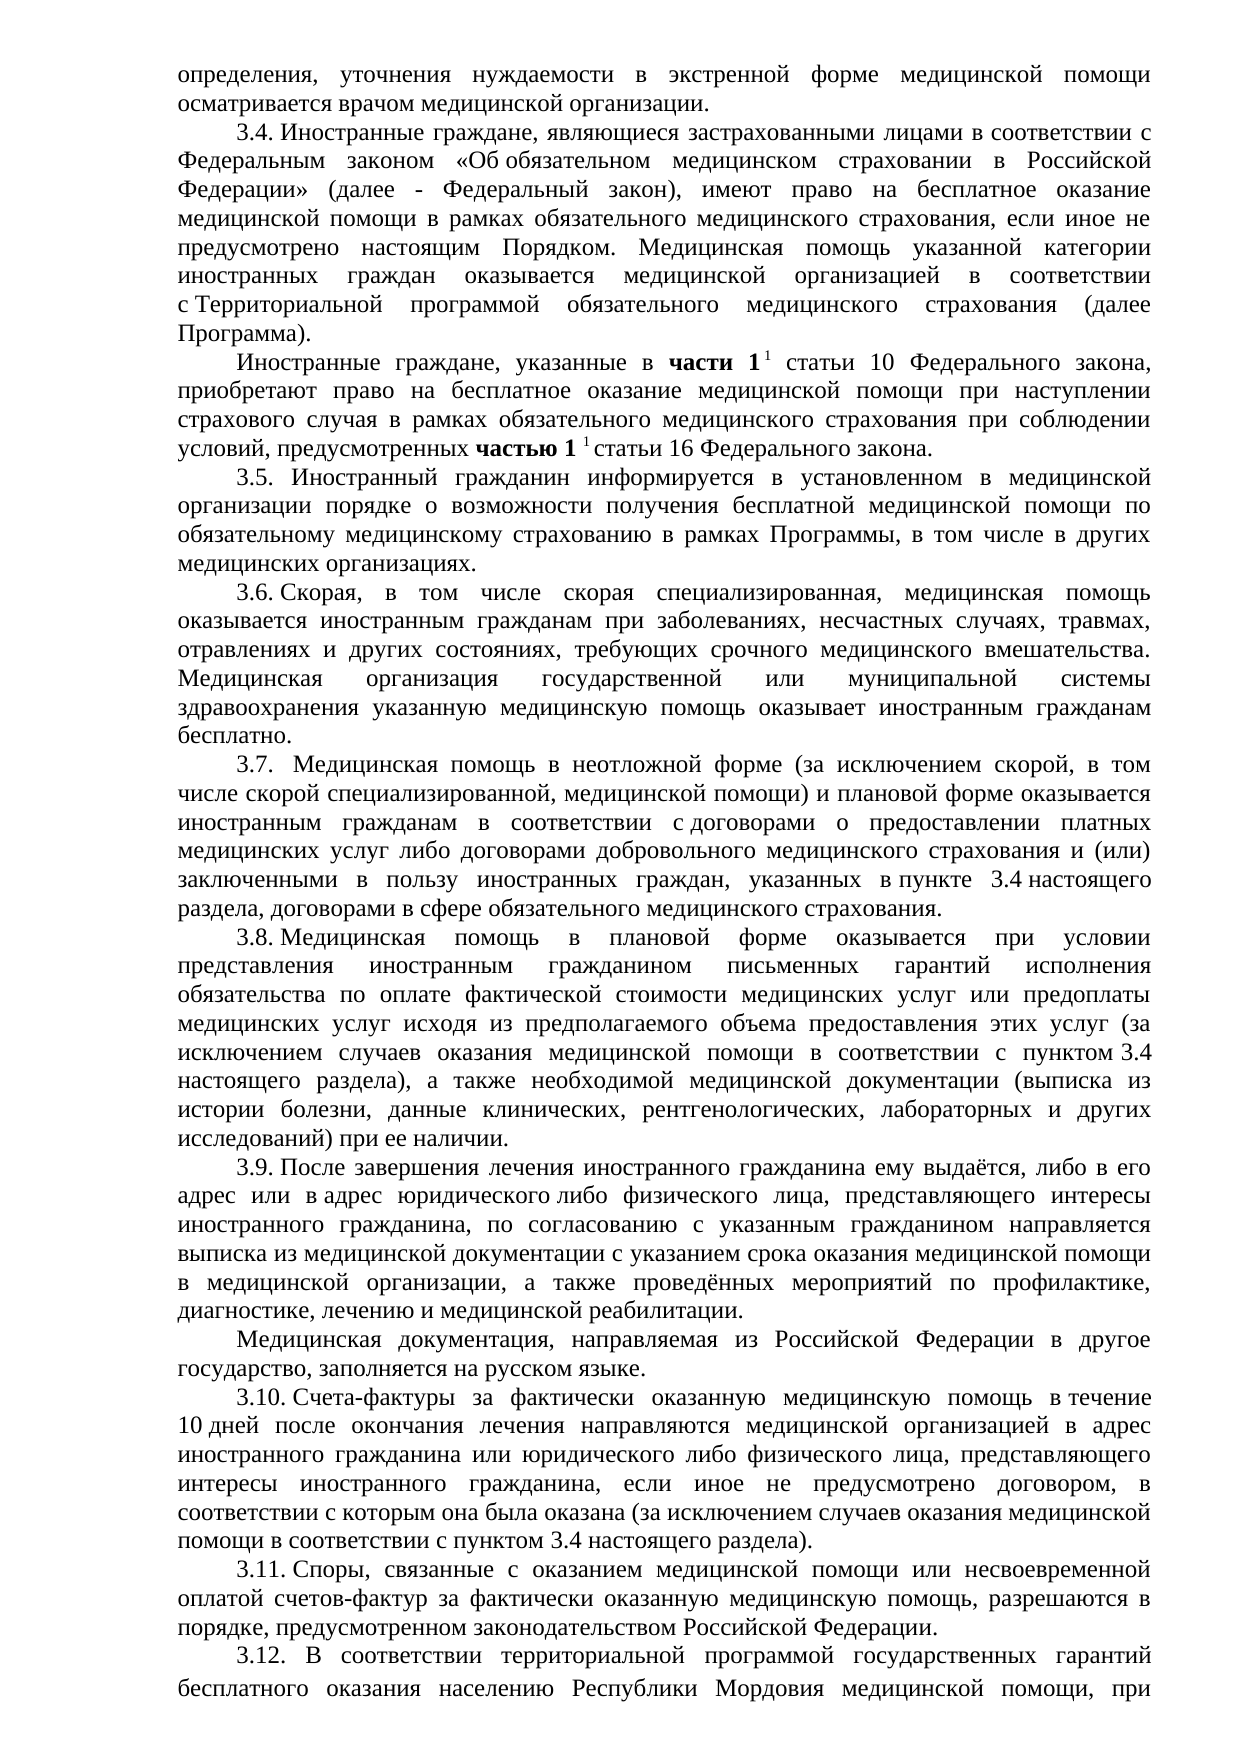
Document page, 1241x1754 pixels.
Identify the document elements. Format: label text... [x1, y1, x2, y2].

text 3.11. Споры, связанные с оказанием медицинской помощи или несвоевременной оплатой счетов-фактур за фактически оказанную медицинскую помощь, разрешаются в порядке, предусмотренном законодательством Российской Федерации. [177, 1554, 1152, 1640]
text Медицинская документация, направляемая из Российской Федерации в другое государство, заполняется на русском языке. [177, 1324, 1152, 1382]
text 3.5. Иностранный гражданин информируется в установленном в медицинской организации порядке о возможности получения бесплатной медицинской помощи по обязательному медицинскому страхованию в рамках Программы, в том числе в других медицинских организациях. [177, 462, 1152, 577]
text Иностранные граждане, указанные в части 1 1 статьи 10 Федерального закона, приобретают право на бесплатное оказание медицинской помощи при наступлении страхового случая в рамках обязательного медицинского страхования при соблюдении условий, предусмотренных частью 1 1 статьи 16 Федерального закона. [177, 347, 1152, 462]
text 3.8. Медицинская помощь в плановой форме оказывается при условии представления иностранным гражданином письменных гарантий исполнения обязательства по оплате фактической стоимости медицинских услуг или предоплаты медицинских услуг исходя из предполагаемого объема предоставления этих услуг (за исключением случаев оказания медицинской помощи в соответствии с пунктом 3.4 настоящего раздела), а также необходимой медицинской документации (выписка из истории болезни, данные клинических, рентгенологических, лабораторных и других исследований) при ее наличии. [177, 922, 1152, 1152]
text 3.10. Счета-фактуры за фактически оказанную медицинскую помощь в течение 10 дней после окончания лечения направляются медицинской организацией в адрес иностранного гражданина или юридического либо физического лица, представляющего интересы иностранного гражданина, если иное не предусмотрено договором, в соответствии с которым она была оказана (за исключением случаев оказания медицинской помощи в соответствии с пунктом 3.4 настоящего раздела). [177, 1382, 1152, 1554]
text 3.9. После завершения лечения иностранного гражданина ему выдаётся, либо в его адрес или в адрес юридического либо физического лица, представляющего интересы иностранного гражданина, по согласованию с указанным гражданином направляется выписка из медицинской документации с указанием срока оказания медицинской помощи в медицинской организации, а также проведённых мероприятий по профилактике, диагностике, лечению и медицинской реабилитации. [177, 1152, 1152, 1324]
text 3.4. Иностранные граждане, являющиеся застрахованными лицами в соответствии с Федеральным законом «Об обязательном медицинском страховании в Российской Федерации» (далее - Федеральный закон), имеют право на бесплатное оказание медицинской помощи в рамках обязательного медицинского страхования, если иное не предусмотрено настоящим Порядком. Медицинская помощь указанной категории иностранных граждан оказывается медицинской организацией в соответствии с Территориальной программой обязательного медицинского страхования (далее Программа). [177, 117, 1152, 347]
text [177, 59, 1152, 117]
text 3.6. Скорая, в том числе скорая специализированная, медицинская помощь оказывается иностранным гражданам при заболеваниях, несчастных случаях, травмах, отравлениях и других состояниях, требующих срочного медицинского вмешательства. Медицинская организация государственной или муниципальной системы здравоохранения указанную медицинскую помощь оказывает иностранным гражданам бесплатно. [177, 577, 1152, 749]
text 3.7. Медицинская помощь в неотложной форме (за исключением скорой, в том числе скорой специализированной, медицинской помощи) и плановой форме оказывается иностранным гражданам в соответствии с договорами о предоставлении платных медицинских услуг либо договорами добровольного медицинского страхования и (или) заключенными в пользу иностранных граждан, указанных в пункте 3.4 настоящего раздела, договорами в сфере обязательного медицинского страхования. [177, 749, 1152, 922]
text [177, 1640, 1152, 1702]
